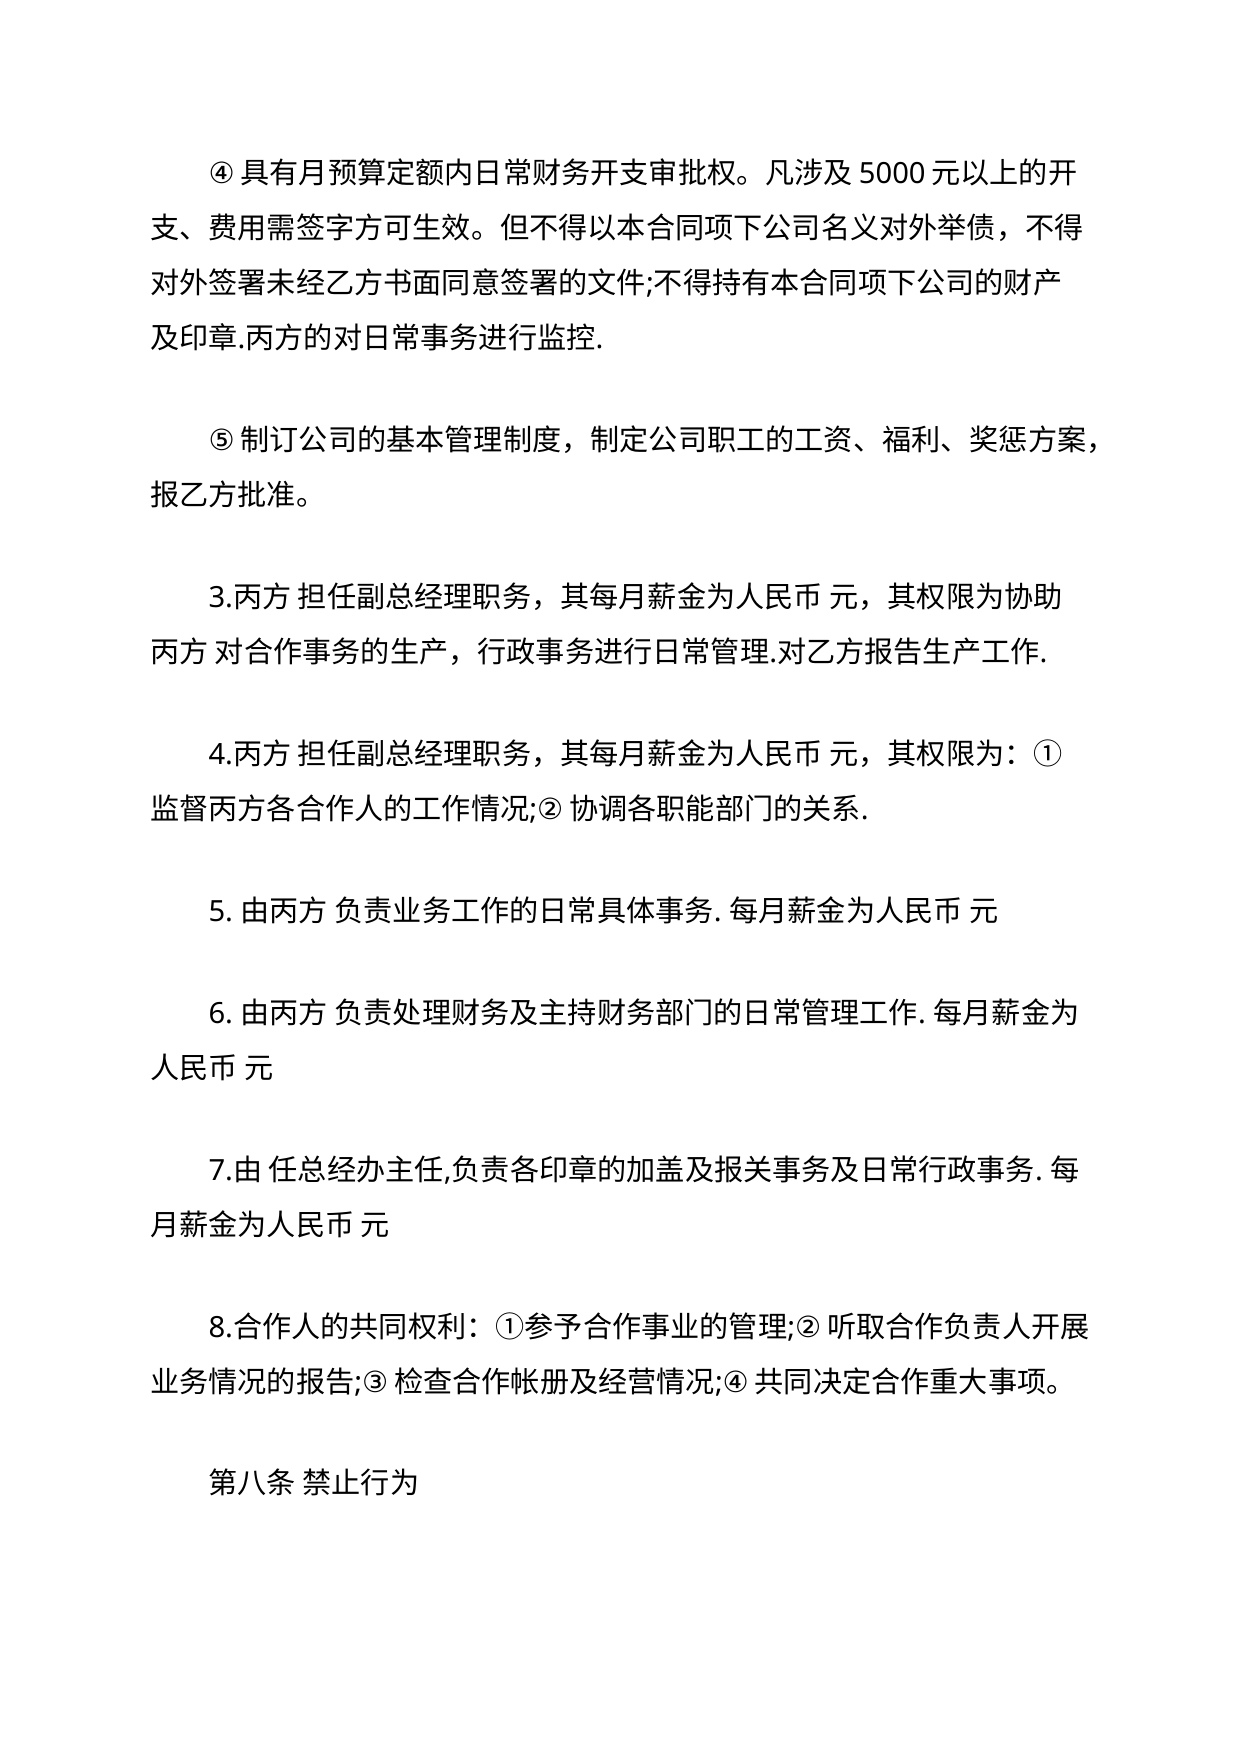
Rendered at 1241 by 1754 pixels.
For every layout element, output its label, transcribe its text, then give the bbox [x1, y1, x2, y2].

text ⑤制订公司的基本管理制度，制定公司职工的工资、福利、奖惩方案，报乙方批准。 [150, 417, 1090, 514]
text 8.合作人的共同权利：①参予合作事业的管理;②听取合作负责人开展业务情况的报告;③检查合作帐册及经营情况;④共同决定合作重大事项。 [150, 1303, 1090, 1401]
text 第八条 禁止行为 [150, 1460, 1090, 1502]
text ④具有月预算定额内日常财务开支审批权。凡涉及5000元以上的开支、费用需签字方可生效。但不得以本合同项下公司名义对外举债，不得对外签署未经乙方书面同意签署的文件;不得持有本合同项下公司的财产及印章.丙方的对日常事务进行监控. [150, 150, 1090, 357]
text 7.由 任总经办主任,负责各印章的加盖及报关事务及日常行政事务. 每月薪金为人民币 元 [150, 1146, 1090, 1244]
text 5. 由丙方 负责业务工作的日常具体事务. 每月薪金为人民币 元 [150, 888, 1090, 930]
text 6. 由丙方 负责处理财务及主持财务部门的日常管理工作. 每月薪金为人民币 元 [150, 989, 1090, 1087]
text 3.丙方 担任副总经理职务，其每月薪金为人民币 元，其权限为协助丙方 对合作事务的生产，行政事务进行日常管理.对乙方报告生产工作. [150, 574, 1090, 671]
text 4.丙方 担任副总经理职务，其每月薪金为人民币 元，其权限为：①监督丙方各合作人的工作情况;②协调各职能部门的关系. [150, 731, 1090, 828]
